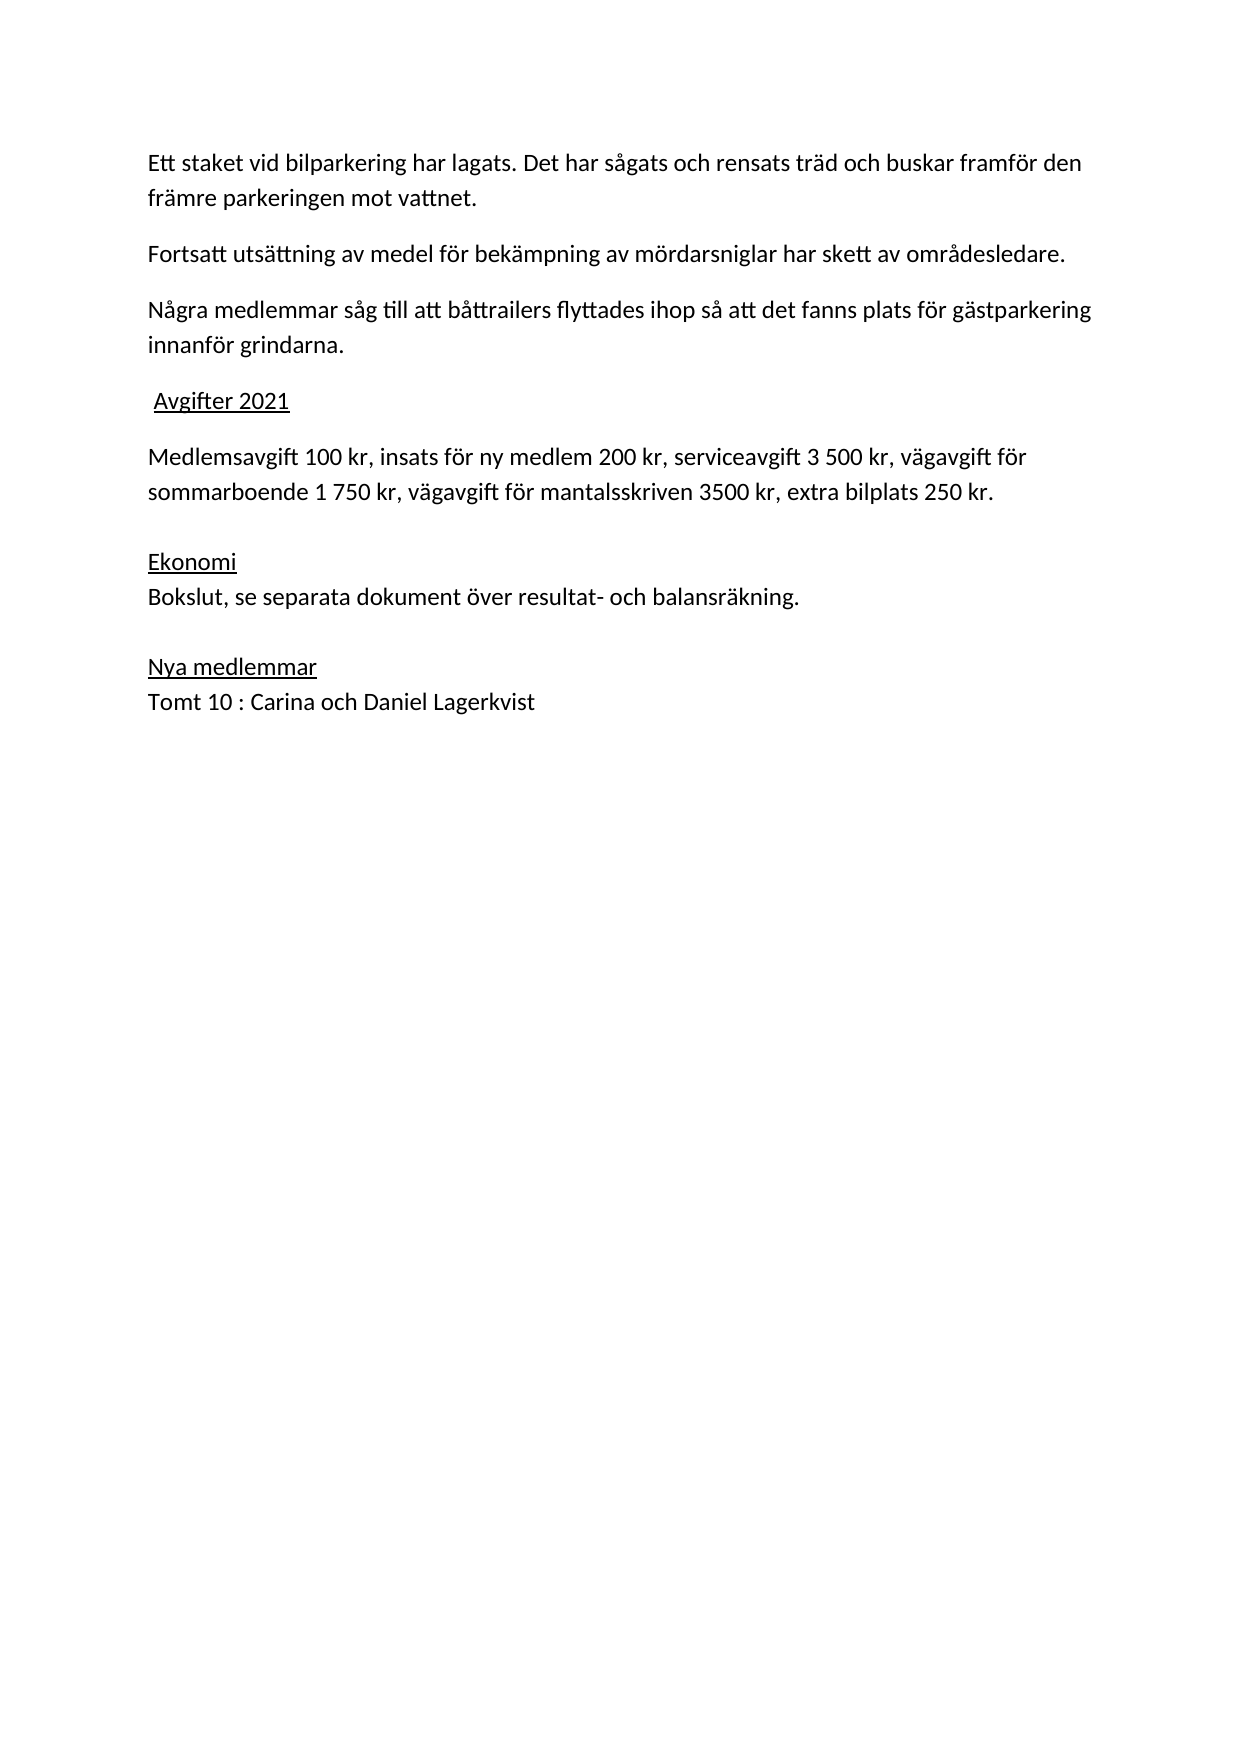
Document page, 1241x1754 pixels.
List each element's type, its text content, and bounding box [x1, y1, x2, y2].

text Avgifter 2021 [148, 385, 1093, 416]
text Ett staket vid bilparkering har lagats. Det har sågats och rensats träd och buskar framför den främre parkeringen mot vattnet. [148, 148, 1093, 213]
text Ekonomi [148, 546, 1093, 576]
text Bokslut, se separata dokument över resultat- och balansräkning. [148, 581, 1093, 611]
text Medlemsavgift 100 kr, insats för ny medlem 200 kr, serviceavgift 3 500 kr, vägavgift för sommarboende 1 750 kr, vägavgift för mantalsskriven 3500 kr, extra bilplats 250 kr. [148, 441, 1093, 506]
text Fortsatt utsättning av medel för bekämpning av mördarsniglar har skett av områdesledare. [148, 238, 1093, 269]
text Nya medlemmar [148, 651, 1093, 681]
text Tomt 10 : Carina och Daniel Lagerkvist [148, 686, 1093, 716]
text Några medlemmar såg till att båttrailers flyttades ihop så att det fanns plats för gästparkering innanför grindarna. [148, 294, 1093, 360]
